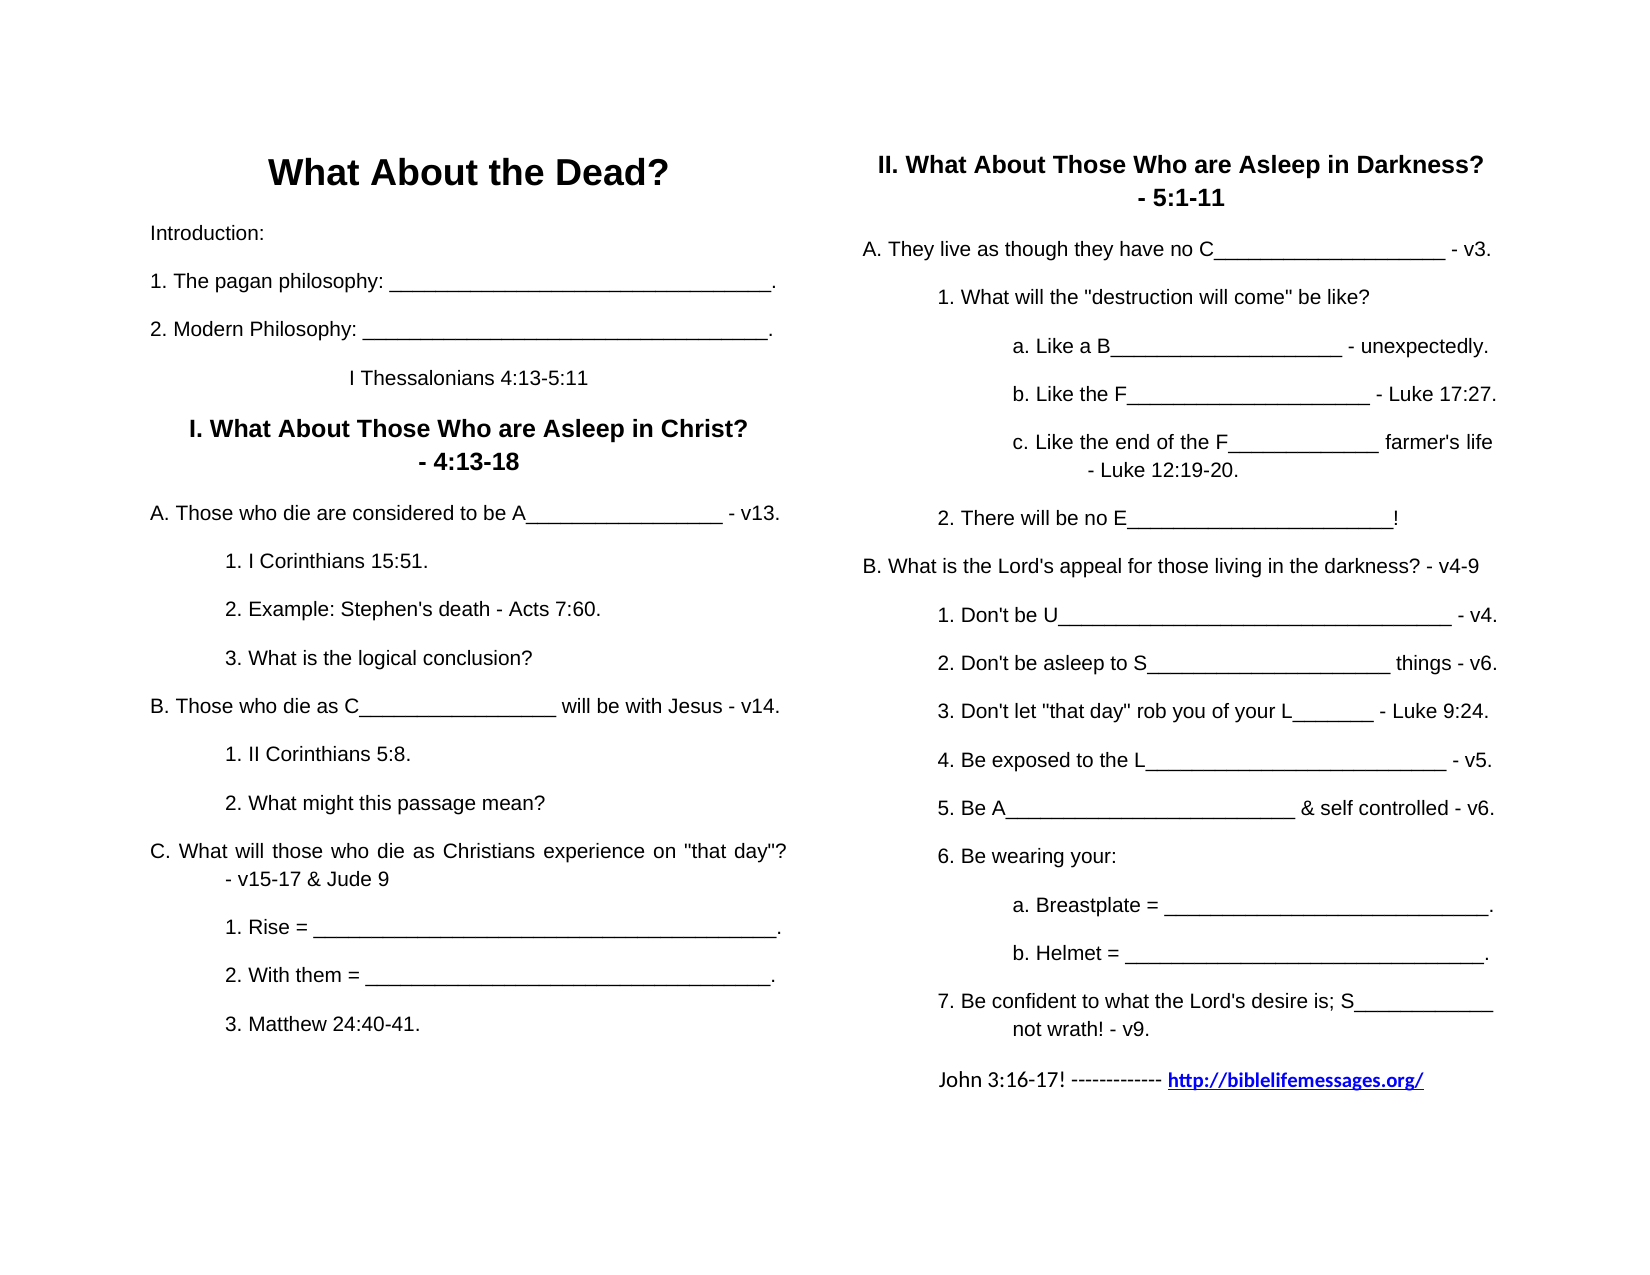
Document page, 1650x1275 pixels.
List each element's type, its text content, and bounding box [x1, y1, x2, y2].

text B. Those who die as C_________________ will be with Jesus - v14. [150, 694, 787, 718]
text II. What About Those Who are Asleep in Darkness? - 5:1-11 [862, 150, 1500, 212]
text 4. Be exposed to the L__________________________ - v5. [862, 748, 1500, 772]
text 5. Be A_________________________ & self controlled - v6. [862, 796, 1500, 820]
text 7. Be confident to what the Lord's desire is; S____________ not wrath! - v9. [862, 989, 1500, 1041]
text C. What will those who die as Christians experience on "that day"? - v15-17 & Jude 9 [150, 839, 787, 890]
text 2. Example: Stephen's death - Acts 7:60. [150, 597, 787, 621]
text I Thessalonians 4:13-5:11 [150, 365, 787, 389]
text A. Those who die are considered to be A_________________ - v13. [150, 501, 787, 524]
text a. Breastplate = ____________________________. [862, 893, 1500, 917]
text 1. What will the "destruction will come" be like? [862, 285, 1500, 309]
text 2. What might this passage mean? [150, 791, 787, 814]
text 1. The pagan philosophy: _________________________________. [150, 269, 787, 293]
text B. What is the Lord's appeal for those living in the darkness? - v4-9 [862, 554, 1500, 578]
text John 3:16-17! ------------- http://biblelifemessages.org/ [862, 1065, 1500, 1093]
text 6. Be wearing your: [862, 844, 1500, 868]
text b. Helmet = _______________________________. [862, 941, 1500, 965]
text 1. I Corinthians 15:51. [150, 549, 787, 573]
text 2. With them = ___________________________________. [150, 963, 787, 987]
text c. Like the end of the F_____________ farmer's life - Luke 12:19-20. [862, 430, 1500, 482]
text b. Like the F_____________________ - Luke 17:27. [862, 382, 1500, 406]
text 1. Don't be U__________________________________ - v4. [862, 603, 1500, 627]
text 2. There will be no E_______________________! [862, 506, 1500, 530]
text What About the Dead? [150, 150, 787, 193]
text A. They live as though they have no C____________________ - v3. [862, 237, 1500, 261]
text Introduction: [150, 220, 787, 244]
text 3. Matthew 24:40-41. [150, 1011, 787, 1035]
text 2. Modern Philosophy: ___________________________________. [150, 317, 787, 341]
text 3. What is the logical conclusion? [150, 646, 787, 669]
text 1. Rise = ________________________________________. [150, 915, 787, 939]
text I. What About Those Who are Asleep in Christ? - 4:13-18 [150, 414, 787, 476]
text 1. II Corinthians 5:8. [150, 742, 787, 766]
text a. Like a B____________________ - unexpectedly. [862, 333, 1500, 357]
text 3. Don't let "that day" rob you of your L_______ - Luke 9:24. [862, 699, 1500, 723]
text 2. Don't be asleep to S_____________________ things - v6. [862, 651, 1500, 675]
